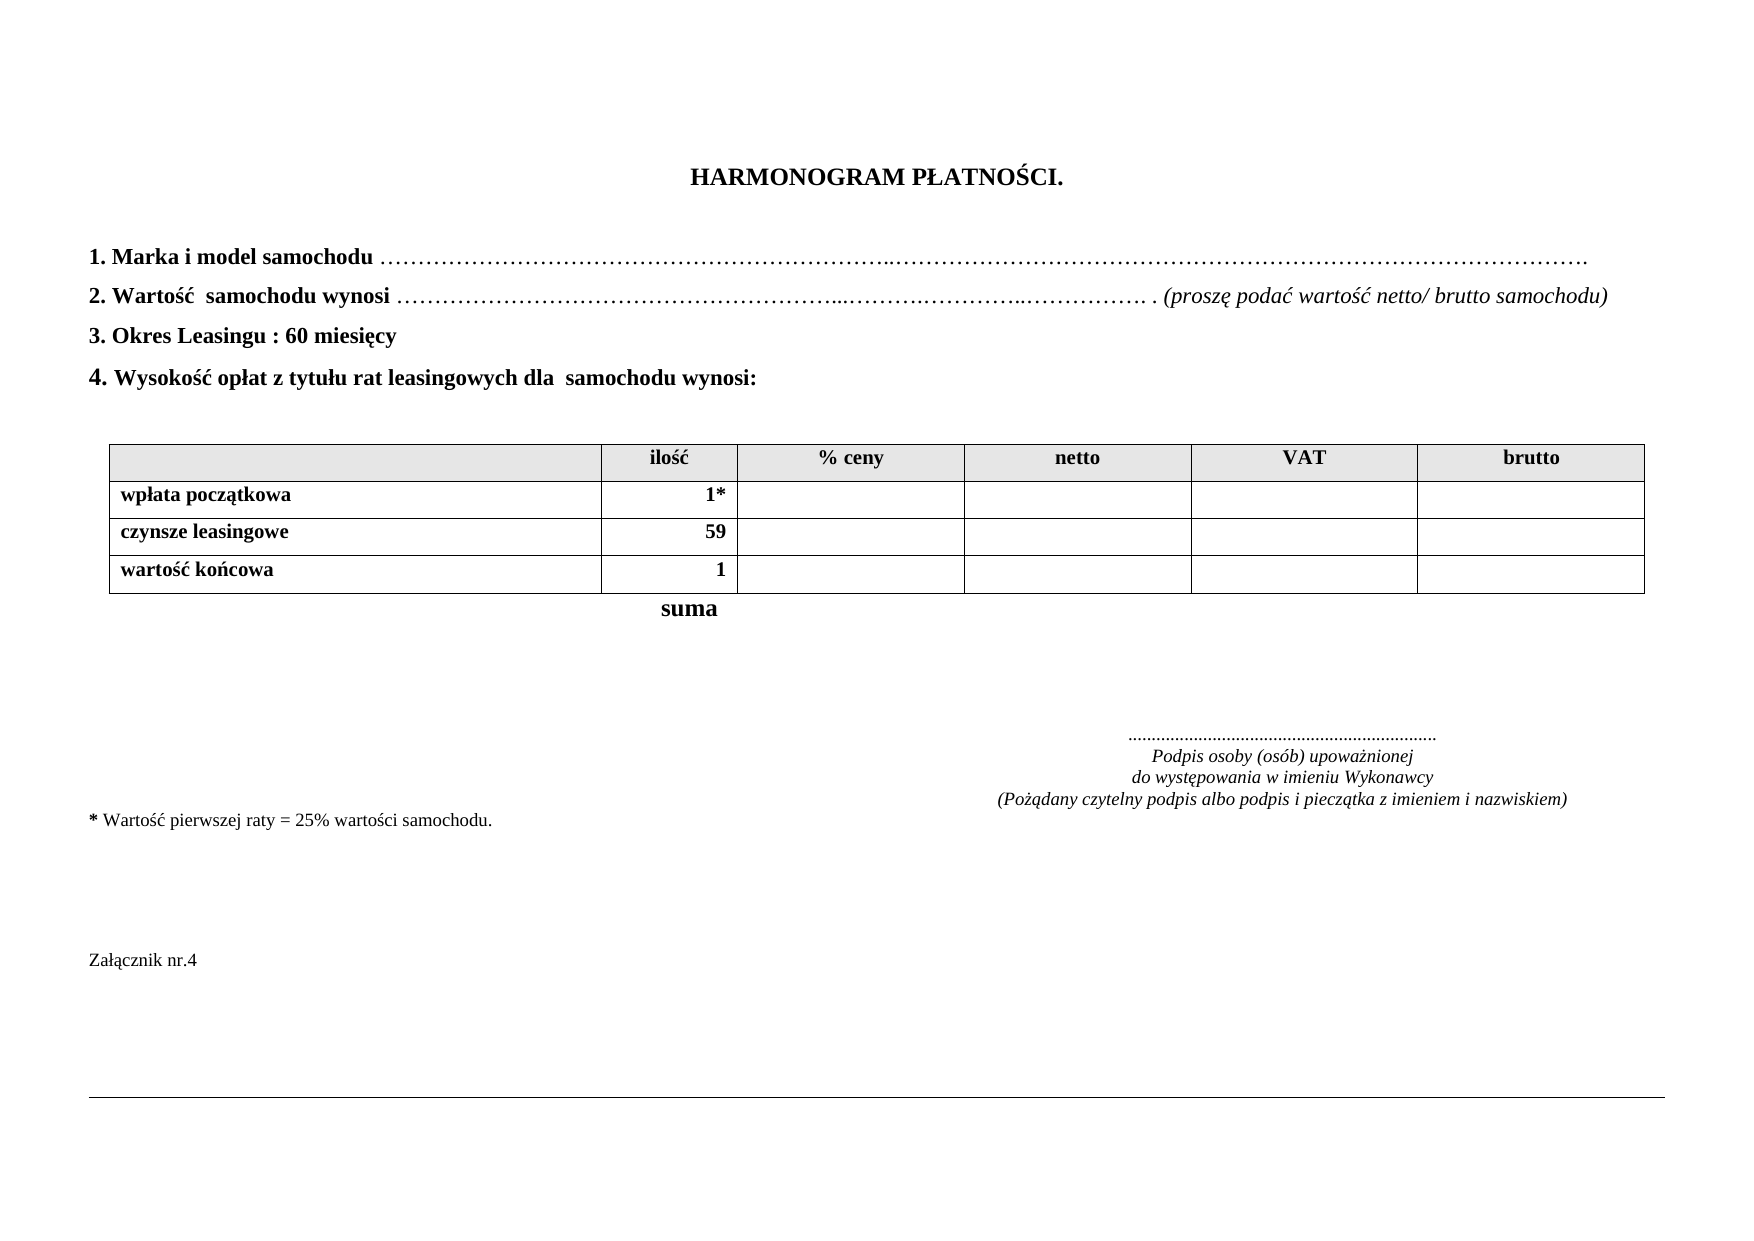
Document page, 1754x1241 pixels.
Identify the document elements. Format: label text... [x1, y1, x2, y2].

table_cell wartość końcowa [110, 556, 601, 592]
table_header netto [965, 445, 1191, 481]
table_cell [1192, 482, 1417, 518]
table_header [110, 445, 601, 481]
table_header brutto [1418, 445, 1644, 481]
table_cell 59 [602, 519, 737, 555]
table_cell [965, 519, 1191, 555]
text do występowania w imieniu Wykonawcy [900, 766, 1665, 788]
text HARMONOGRAM PŁATNOŚCI. [89, 162, 1665, 190]
table_cell [1418, 556, 1644, 592]
text (Pożądany czytelny podpis albo podpis i pieczątka z imieniem i nazwiskiem) [900, 788, 1665, 809]
table_cell [1418, 482, 1644, 518]
table_cell [738, 482, 964, 518]
text 2. Wartość samochodu wynosi …………………………………………………...……….…………..……………. . (proszę podać wartość netto/ brutto samochodu) [89, 283, 1665, 309]
table_header ilość [602, 445, 737, 481]
text suma [89, 593, 1665, 622]
table_header VAT [1192, 445, 1417, 481]
table_cell [738, 556, 964, 592]
table_cell [1192, 556, 1417, 592]
text 4. Wysokość opłat z tytułu rat leasingowych dla samochodu wynosi: [89, 362, 1665, 390]
table_cell [1418, 519, 1644, 555]
text Załącznik nr.4 [89, 949, 1665, 971]
table_cell [1192, 519, 1417, 555]
table_header % ceny [738, 445, 964, 481]
text 1. Marka i model samochodu …………………………………………………………..………………………………………………………………………………. [89, 243, 1665, 269]
text 3. Okres Leasingu : 60 miesięcy [89, 322, 1665, 348]
table_cell czynsze leasingowe [110, 519, 601, 555]
text .................................................................. [900, 723, 1665, 744]
table_cell wpłata początkowa [110, 482, 601, 518]
table_cell [965, 482, 1191, 518]
text Podpis osoby (osób) upoważnionej [900, 744, 1665, 766]
table_cell [965, 556, 1191, 592]
table_cell [738, 519, 964, 555]
text * Wartość pierwszej raty = 25% wartości samochodu. [89, 809, 1665, 831]
table_cell 1* [602, 482, 737, 518]
table_cell 1 [602, 556, 737, 592]
